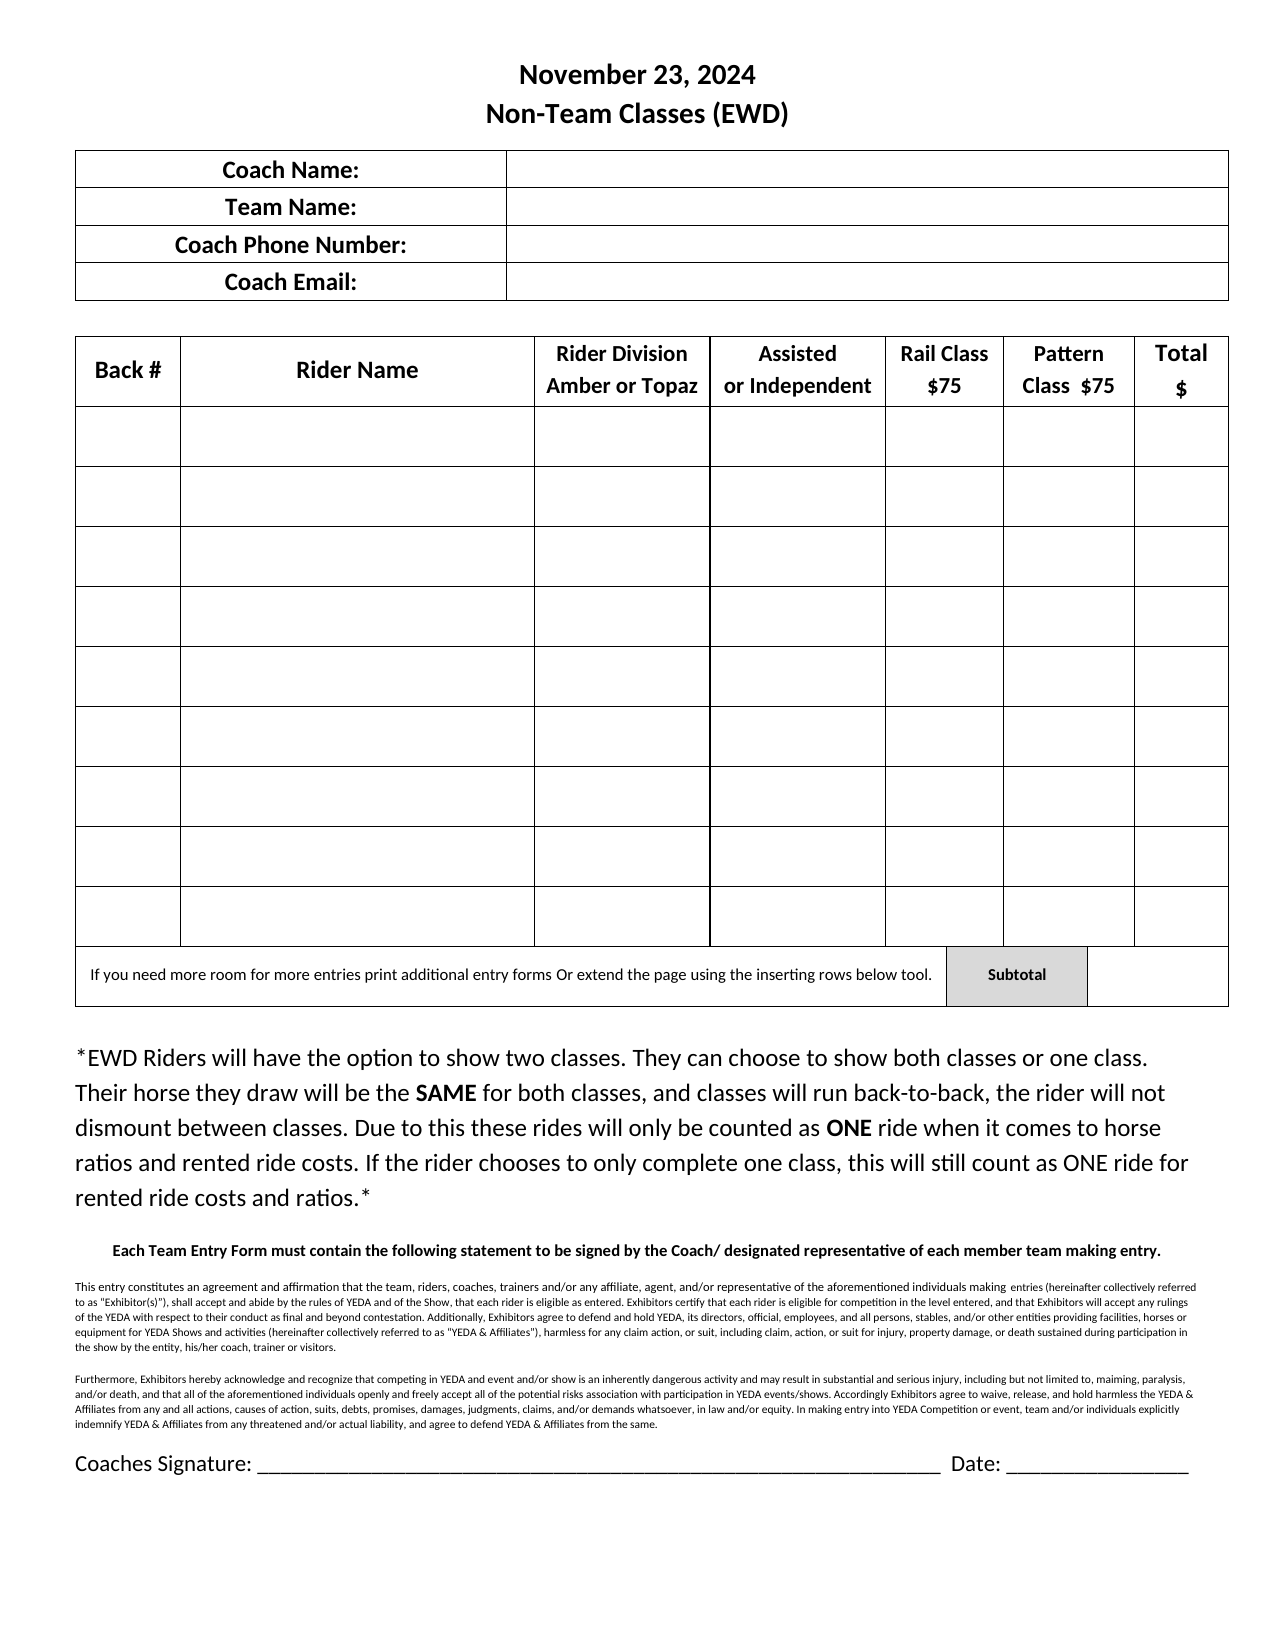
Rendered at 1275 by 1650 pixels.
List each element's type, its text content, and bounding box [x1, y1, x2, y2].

text Furthermore, Exhibitors hereby acknowledge and recognize that competing in YEDA and event and/or show is an inherently dangerous activity and may result in substantial and serious injury, including but not limited to, maiming, paralysis, and/or death, and that all of the aforementioned individuals openly and freely accept all of the potential risks association with participation in YEDA events/shows. Accordingly Exhibitors agree to waive, release, and hold harmless the YEDA & Affiliates from any and all actions, causes of action, suits, debts, promises, damages, judgments, claims, and/or demands whatsoever, in law and/or equity. In making entry into YEDA Competition or event, team and/or individuals explicitly indemnify YEDA & Affiliates from any threatened and/or actual liability, and agree to defend YEDA & Affiliates from the same. [75, 1372, 1200, 1431]
table_cell [535, 767, 709, 826]
table_cell [711, 767, 885, 826]
table_cell [181, 767, 534, 826]
table_header Coach Name: [76, 151, 506, 187]
table_cell [76, 407, 180, 466]
table_cell [1135, 407, 1228, 466]
table_cell [1004, 407, 1134, 466]
table_cell [181, 527, 534, 586]
table_cell [1004, 587, 1134, 646]
table_cell [711, 827, 885, 886]
table_cell [886, 647, 1003, 706]
table_cell [76, 527, 180, 586]
table_cell [1135, 647, 1228, 706]
table_cell [711, 587, 885, 646]
table_header Total $ [1135, 337, 1228, 406]
table_cell [886, 407, 1003, 466]
table_cell [886, 587, 1003, 646]
table_cell [507, 188, 1228, 225]
table_cell [1135, 887, 1228, 946]
table_cell [76, 887, 180, 946]
table_cell [711, 887, 885, 946]
table_cell [535, 887, 709, 946]
table_cell [1135, 527, 1228, 586]
text Each Team Entry Form must contain the following statement to be signed by the Coach/ designated representative of each member team making entry. [75, 1241, 1200, 1261]
table_cell Coach Phone Number: [76, 226, 506, 262]
table_cell [507, 263, 1228, 300]
table_cell If you need more room for more entries print additional entry forms Or extend the page using the inserting rows below tool. [76, 947, 946, 1006]
table_cell Coach Email: [76, 263, 506, 300]
table_cell [1088, 947, 1228, 1006]
text This entry constitutes an agreement and affirmation that the team, riders, coaches, trainers and/or any affiliate, agent, and/or representative of the aforementioned individuals making entries (hereinafter collectively referred to as “Exhibitor(s)”), shall accept and abide by the rules of YEDA and of the Show, that each rider is eligible as entered. Exhibitors certify that each rider is eligible for competition in the level entered, and that Exhibitors will accept any rulings of the YEDA with respect to their conduct as final and beyond contestation. Additionally, Exhibitors agree to defend and hold YEDA, its directors, official, employees, and all persons, stables, and/or other entities providing facilities, horses or equipment for YEDA Shows and activities (hereinafter collectively referred to as “YEDA & Affiliates”), harmless for any claim action, or suit, including claim, action, or suit for injury, property damage, or death sustained during participation in the show by the entity, his/her coach, trainer or visitors. [75, 1279, 1200, 1354]
table_header Rider Name [181, 337, 534, 406]
table_cell [76, 647, 180, 706]
table_cell [886, 707, 1003, 766]
table_cell [181, 407, 534, 466]
table_cell [181, 707, 534, 766]
table_cell [886, 527, 1003, 586]
table_cell [886, 467, 1003, 526]
table_header Rail Class $75 [886, 337, 1003, 406]
table_cell [1004, 647, 1134, 706]
table_cell [1135, 467, 1228, 526]
table_cell [711, 407, 885, 466]
table_cell [711, 707, 885, 766]
text *EWD Riders will have the option to show two classes. They can choose to show both classes or one class. Their horse they draw will be the SAME for both classes, and classes will run back-to-back, the rider will not dismount between classes. Due to this these rides will only be counted as ONE ride when it comes to horse ratios and rented ride costs. If the rider chooses to only complete one class, this will still count as ONE ride for rented ride costs and ratios.* [75, 1042, 1200, 1213]
table_cell [1004, 527, 1134, 586]
table_cell [886, 827, 1003, 886]
table_cell [711, 527, 885, 586]
table_cell [1004, 767, 1134, 826]
table_cell [535, 467, 709, 526]
table_cell [181, 467, 534, 526]
table_cell [76, 707, 180, 766]
table_cell [535, 587, 709, 646]
table_cell [535, 707, 709, 766]
table_cell Subtotal [947, 947, 1087, 1006]
table_cell [76, 767, 180, 826]
table_cell [711, 647, 885, 706]
table_header Back # [76, 337, 180, 406]
table_cell [181, 587, 534, 646]
table_cell [1135, 767, 1228, 826]
table_header Pattern Class $75 [1004, 337, 1134, 406]
table_cell [76, 827, 180, 886]
table_cell [76, 587, 180, 646]
table_cell [181, 827, 534, 886]
table_cell Team Name: [76, 188, 506, 225]
table_cell [535, 647, 709, 706]
table_cell [181, 887, 534, 946]
table_cell [1004, 467, 1134, 526]
table_cell [886, 767, 1003, 826]
text Non-Team Classes (EWD) [75, 95, 1200, 130]
table_cell [886, 887, 1003, 946]
table_cell [1004, 887, 1134, 946]
table_header [507, 151, 1228, 187]
table_cell [76, 467, 180, 526]
table_header Rider Division Amber or Topaz [535, 337, 709, 406]
table_cell [535, 527, 709, 586]
table_cell [711, 467, 885, 526]
table_cell [1135, 827, 1228, 886]
table_cell [535, 407, 709, 466]
table_cell [181, 647, 534, 706]
table_cell [507, 226, 1228, 262]
table_cell [1135, 707, 1228, 766]
table_cell [535, 827, 709, 886]
table_header Assisted or Independent [711, 337, 885, 406]
table_cell [1004, 707, 1134, 766]
table_cell [1004, 827, 1134, 886]
text November 23, 2024 [75, 56, 1200, 92]
table_cell [1135, 587, 1228, 646]
text Coaches Signature: ____________________________________________________________ Date: ________________ [75, 1449, 1200, 1477]
